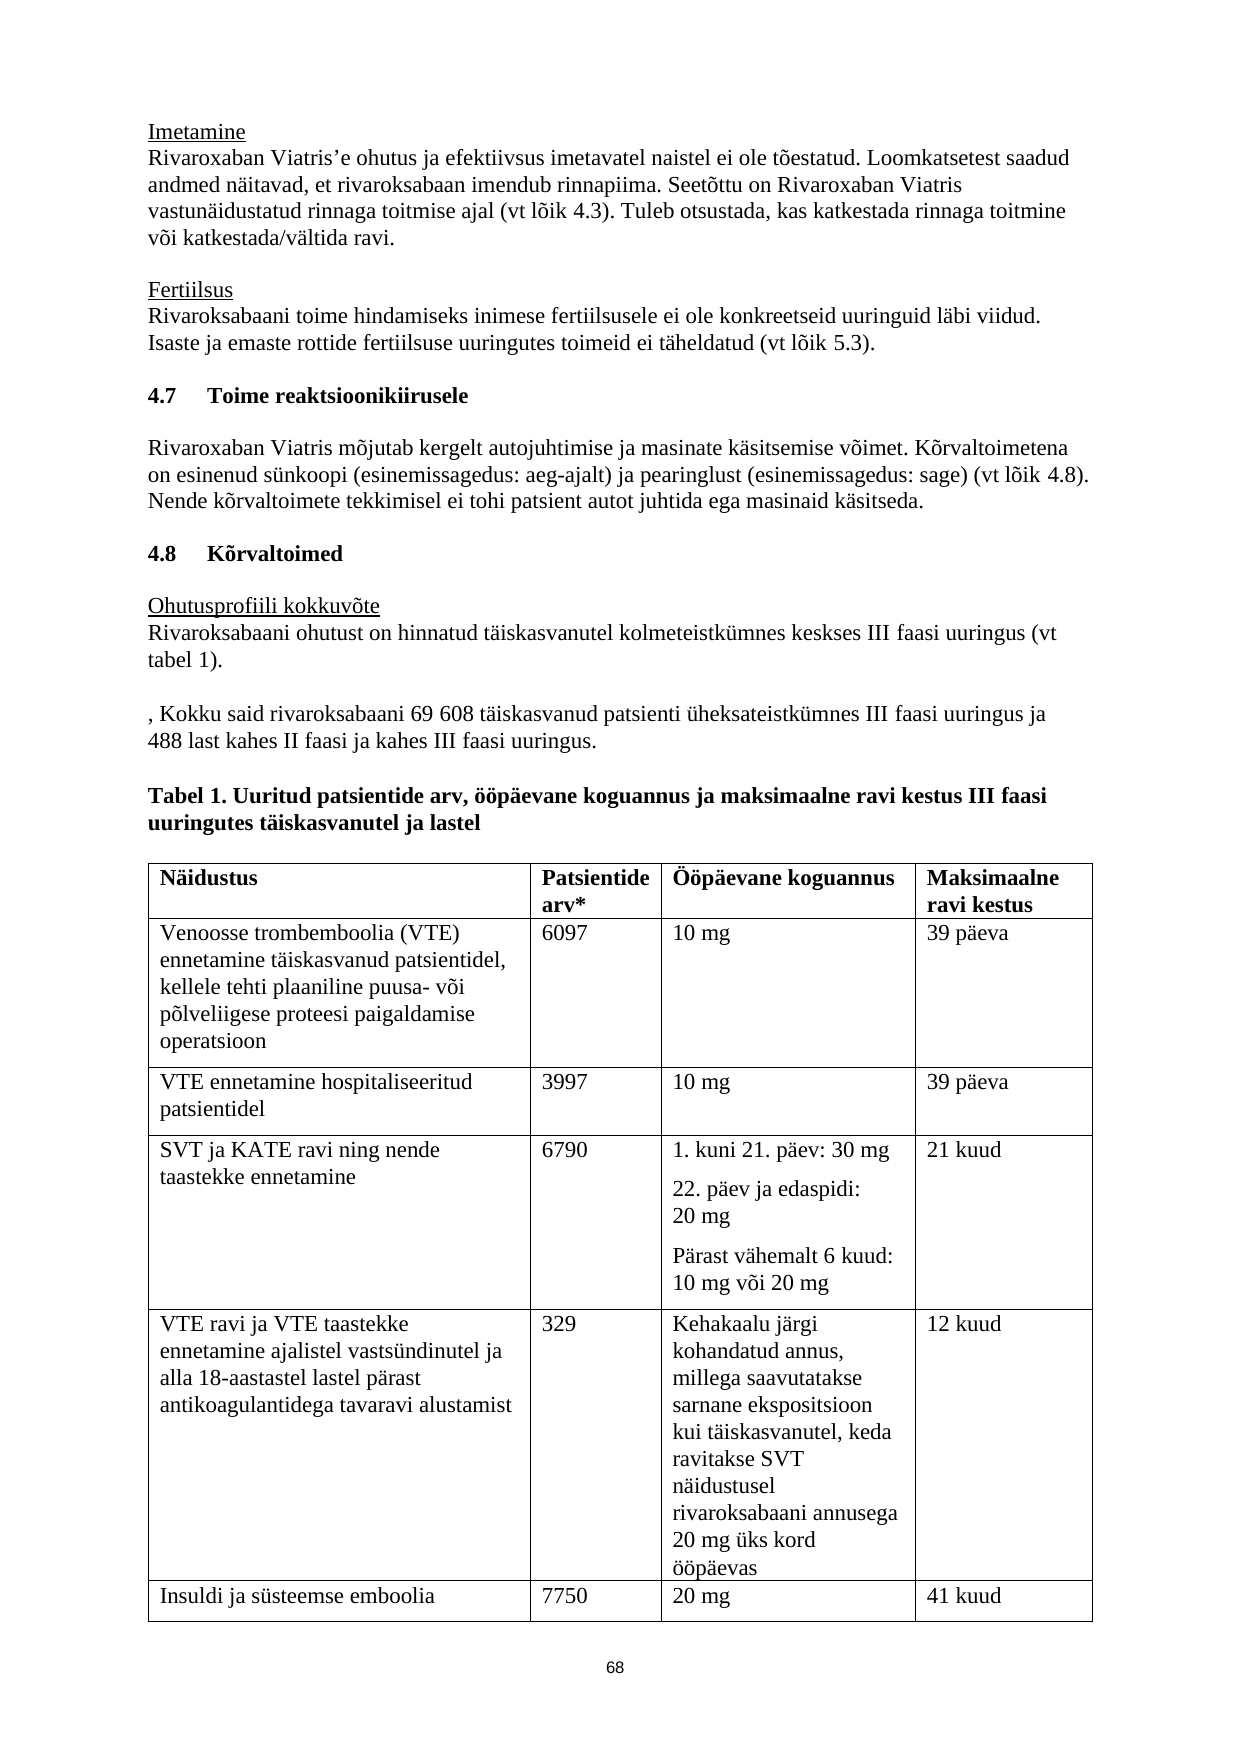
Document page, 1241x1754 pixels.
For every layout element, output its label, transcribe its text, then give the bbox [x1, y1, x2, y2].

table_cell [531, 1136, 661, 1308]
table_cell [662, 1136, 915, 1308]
text Ohutusprofiili kokkuvõte [148, 592, 1092, 619]
text Tabel 1. Uuritud patsientide arv, ööpäevane koguannus ja maksimaalne ravi kestus III faasi uuringutes täiskasvanutel ja lastel [148, 781, 1092, 836]
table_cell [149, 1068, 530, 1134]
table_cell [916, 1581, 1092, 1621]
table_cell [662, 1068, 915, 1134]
text Fertiilsus [148, 276, 1092, 303]
text Rivaroksabaani toime hindamiseks inimese fertiilsusele ei ole konkreetseid uuringuid läbi viidud. Isaste ja emaste rottide fertiilsuse uuringutes toimeid ei täheldatud (vt lõik 5.3). [148, 303, 1092, 355]
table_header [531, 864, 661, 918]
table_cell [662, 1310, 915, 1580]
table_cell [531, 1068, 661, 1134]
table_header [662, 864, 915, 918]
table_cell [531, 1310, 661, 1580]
text Imetamine [148, 118, 1092, 144]
text Rivaroxaban Viatris’e ohutus ja efektiivsus imetavatel naistel ei ole tõestatud. Loomkatsetest saadud andmed näitavad, et rivaroksabaan imendub rinnapiima. Seetõttu on Rivaroxaban Viatris vastunäidustatud rinnaga toitmise ajal (vt lõik 4.3). Tuleb otsustada, kas katkestada rinnaga toitmine või katkestada/vältida ravi. [148, 144, 1092, 250]
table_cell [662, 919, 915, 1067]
text Rivaroxaban Viatris mõjutab kergelt autojuhtimise ja masinate käsitsemise võimet. Kõrvaltoimetena on esinenud sünkoopi (esinemissagedus: aeg-ajalt) ja pearinglust (esinemissagedus: sage) (vt lõik 4.8). Nende kõrvaltoimete tekkimisel ei tohi patsient autot juhtida ega masinaid käsitseda. [148, 434, 1092, 513]
text Rivaroksabaani ohutust on hinnatud täiskasvanutel kolmeteistkümnes keskses III faasi uuringus (vt tabel 1). [148, 619, 1092, 673]
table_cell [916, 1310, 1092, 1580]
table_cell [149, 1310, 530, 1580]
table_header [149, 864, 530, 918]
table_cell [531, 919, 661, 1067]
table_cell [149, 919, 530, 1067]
text 4.7 Toime reaktsioonikiirusele [148, 382, 1092, 408]
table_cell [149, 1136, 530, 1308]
text 4.8 Kõrvaltoimed [148, 540, 1092, 566]
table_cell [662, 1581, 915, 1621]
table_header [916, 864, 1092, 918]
text , Kokku said rivaroksabaani 69 608 täiskasvanud patsienti üheksateistkümnes III faasi uuringus ja 488 last kahes II faasi ja kahes III faasi uuringus. [148, 700, 1092, 754]
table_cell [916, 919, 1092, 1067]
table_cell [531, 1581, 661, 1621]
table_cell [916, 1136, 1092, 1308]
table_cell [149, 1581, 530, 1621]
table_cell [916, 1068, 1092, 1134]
